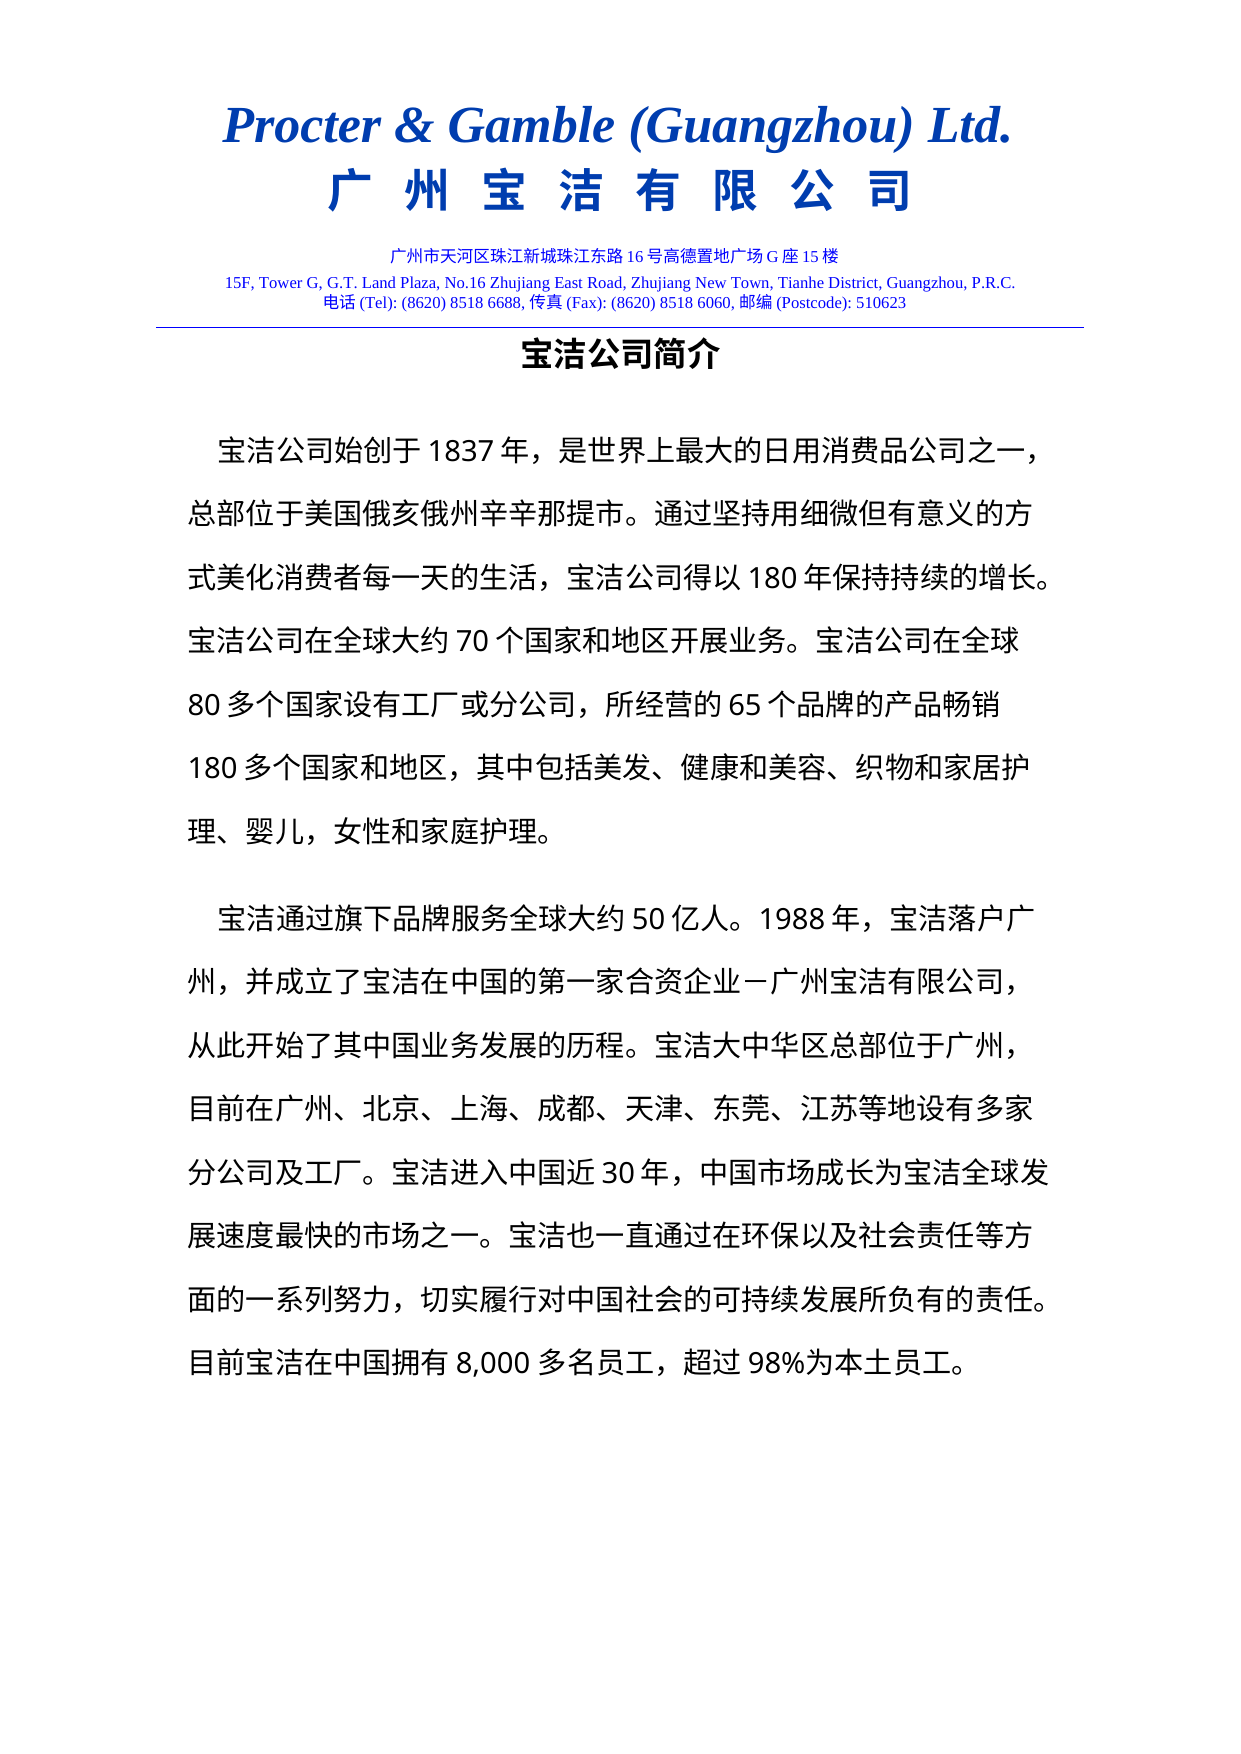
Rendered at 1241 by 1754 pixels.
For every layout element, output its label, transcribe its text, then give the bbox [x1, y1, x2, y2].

text 宝洁通过旗下品牌服务全球大约50亿人。1988年，宝洁落户广州，并成立了宝洁在中国的第一家合资企业－广州宝洁有限公司，从此开始了其中国业务发展的历程。宝洁大中华区总部位于广州，目前在广州、北京、上海、成都、天津、东莞、江苏等地设有多家分公司及工厂。宝洁进入中国近30年，中国市场成长为宝洁全球发展速度最快的市场之一。宝洁也一直通过在环保以及社会责任等方面的一系列努力，切实履行对中国社会的可持续发展所负有的责任。目前宝洁在中国拥有8,000 多名员工，超过98%为本土员工。 [187, 895, 1053, 1382]
text 宝洁公司始创于1837年，是世界上最大的日用消费品公司之一，总部位于美国俄亥俄州辛辛那提市。通过坚持用细微但有意义的方式美化消费者每一天的生活，宝洁公司得以180年保持持续的增长。宝洁公司在全球大约70个国家和地区开展业务。宝洁公司在全球80多个国家设有工厂或分公司，所经营的65个品牌的产品畅销180多个国家和地区，其中包括美发、健康和美容、织物和家居护理、婴儿，女性和家庭护理。 [187, 427, 1053, 851]
text 宝洁公司简介 [187, 328, 1053, 376]
text 宝洁公司简介 [187, 100, 1053, 327]
